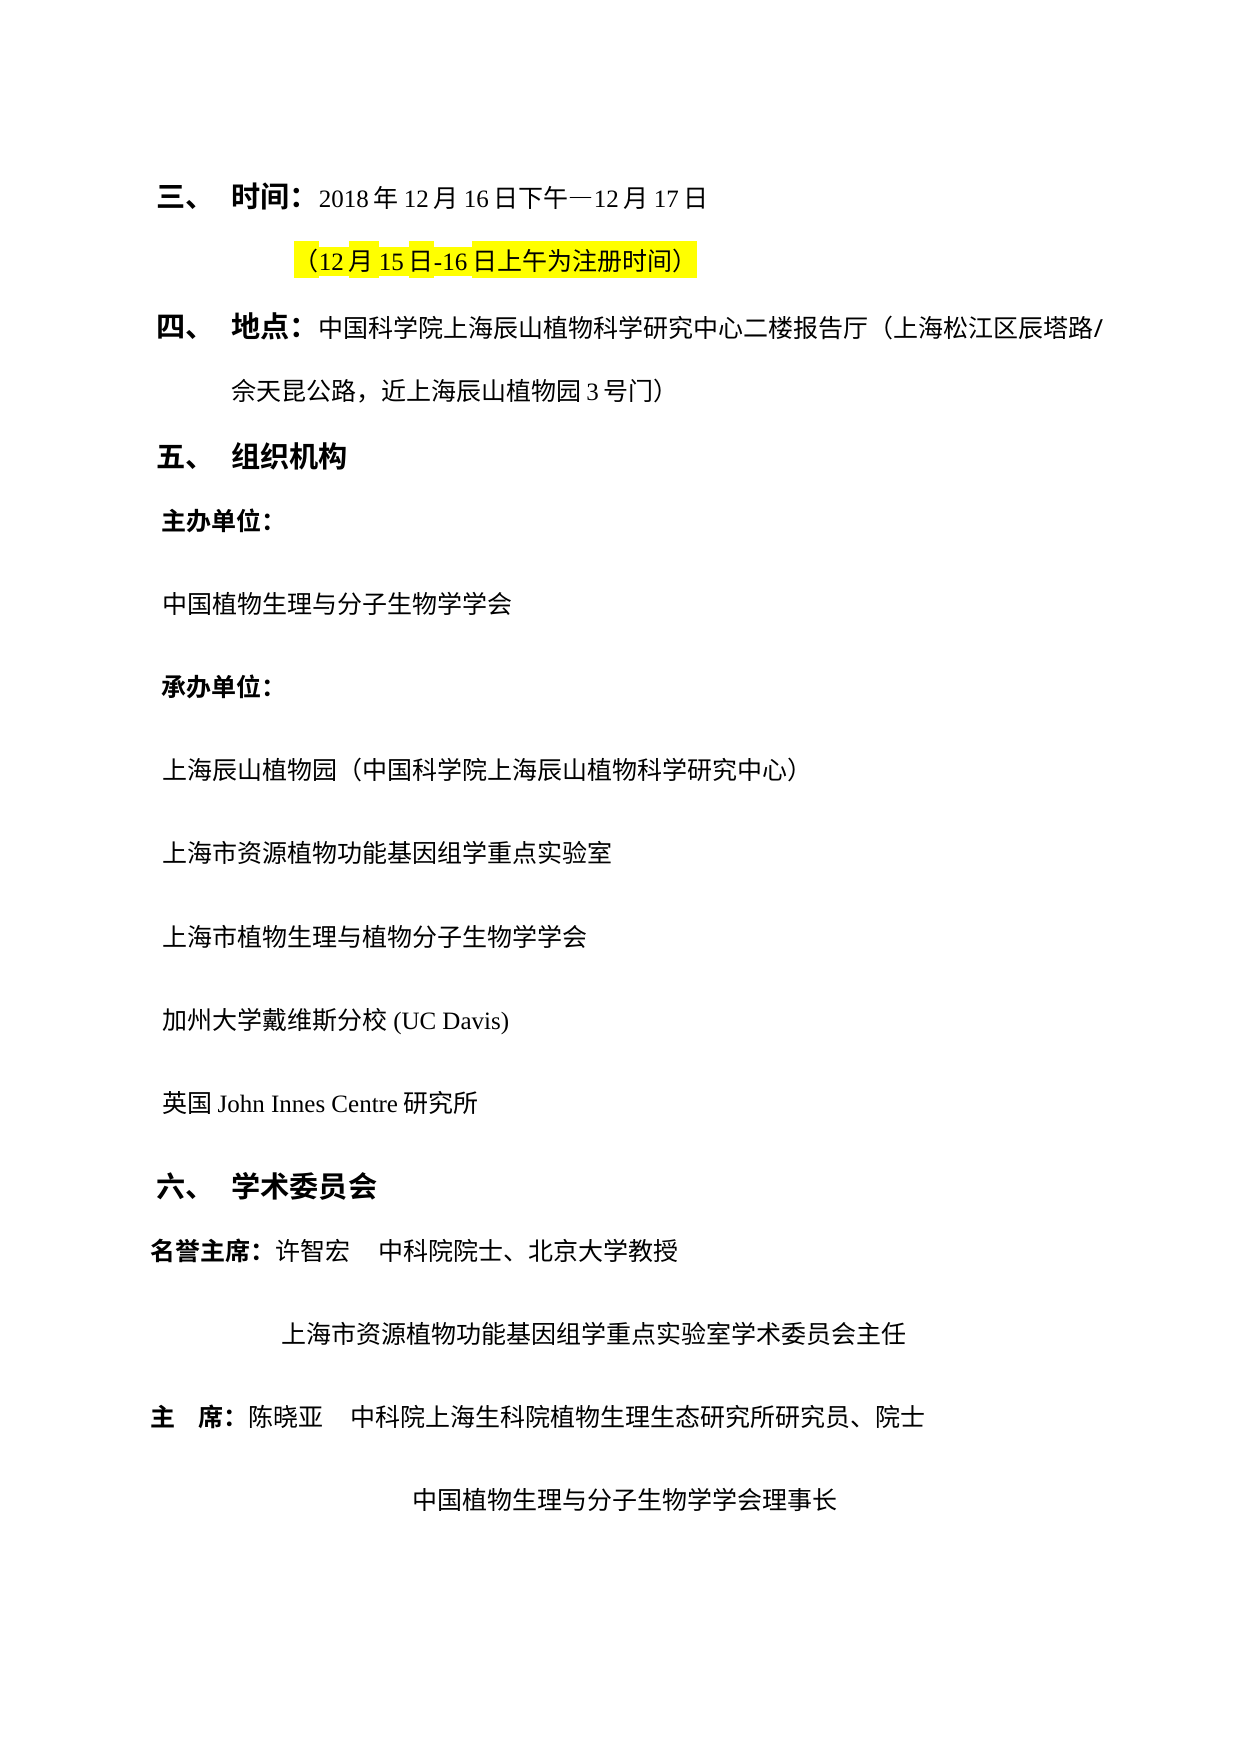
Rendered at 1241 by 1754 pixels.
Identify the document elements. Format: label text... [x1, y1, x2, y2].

text 上海辰山植物园（中国科学院上海辰山植物科学研究中心） [112, 736, 1128, 801]
list （12月15日-16日上午为注册时间） [231, 227, 1128, 292]
text 中国植物生理与分子生物学学会 [112, 570, 1128, 635]
text 中国植物生理与分子生物学学会理事长 [112, 1466, 1128, 1531]
text 主办单位： [112, 487, 1128, 552]
text 上海市资源植物功能基因组学重点实验室学术委员会主任 [112, 1300, 1128, 1365]
text 名誉主席：许智宏 中科院院士、北京大学教授 [112, 1217, 1128, 1282]
text 上海市植物生理与植物分子生物学学会 [112, 903, 1128, 968]
text 英国John Innes Centre研究所 [112, 1069, 1128, 1134]
text 主 席：陈晓亚 中科院上海生科院植物生理生态研究所研究员、院士 [112, 1383, 1128, 1448]
text 加州大学戴维斯分校 (UC Davis) [112, 986, 1128, 1051]
list 时间：2018年12月16日下午—12月17日 [156, 162, 1128, 227]
list 地点：中国科学院上海辰山植物科学研究中心二楼报告厅（上海松江区辰塔路/佘天昆公路，近上海辰山植物园3号门） [156, 292, 1128, 422]
text 承办单位： [112, 653, 1128, 718]
text 上海市资源植物功能基因组学重点实验室 [112, 819, 1128, 884]
list 学术委员会 [156, 1152, 1128, 1217]
list 组织机构 [156, 422, 1128, 487]
